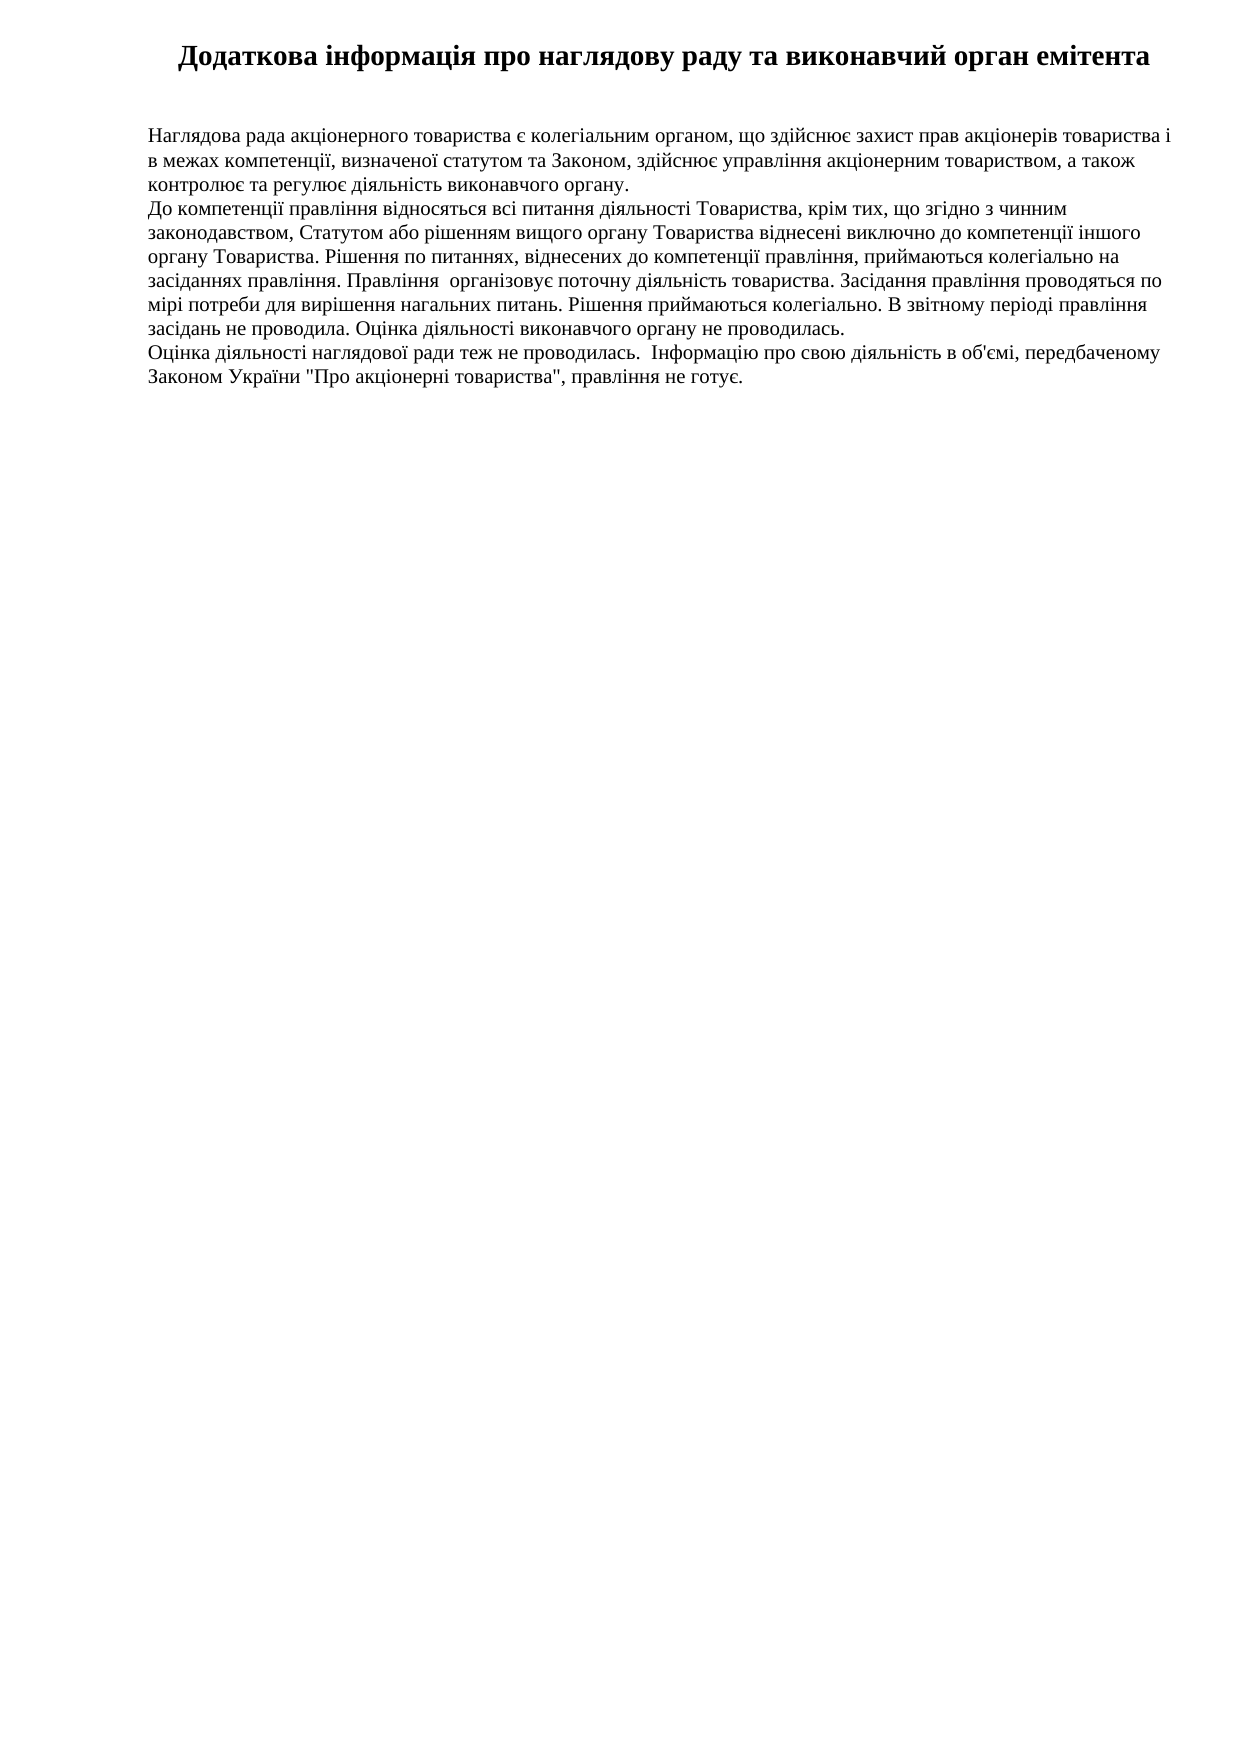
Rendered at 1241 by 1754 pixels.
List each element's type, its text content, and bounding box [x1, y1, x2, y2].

text Наглядова рада акцiонерного товариства є колегiальним органом, що здiйснює захист прав акцiонерiв товариства i в межах компетенцiї, визначеної статутом та Законом, здiйснює управлiння акцiонерним товариством, а також контролює та регулює дiяльнiсть виконавчого органу. [148, 123, 1181, 196]
text Додаткова інформація про наглядову раду та виконавчий орган емітента [148, 38, 1181, 71]
text До компетенції правління відносяться всі питання діяльності Товариства, крім тих, що згідно з чинним законодавством, Статутом або рішенням вищого органу Товариства віднесені виключно до компетенції іншого органу Товариства. Рішення по питаннях, віднесених до компетенції правління, приймаються колегіально на засіданнях правління. Правління організовує поточну діяльність товариства. Засідання правління проводяться по мірі потреби для вирішення нагальних питань. Рішення приймаються колегіально. В звітному періоді правління засідань не проводила. Оцінка діяльності виконавчого органу не проводилась. [148, 196, 1181, 340]
text Оцінка діяльності наглядової ради теж не проводилась. Інформацію про свою діяльність в об'ємі, передбаченому Законом України "Про акціонерні товариства", правління не готує. [148, 340, 1181, 388]
